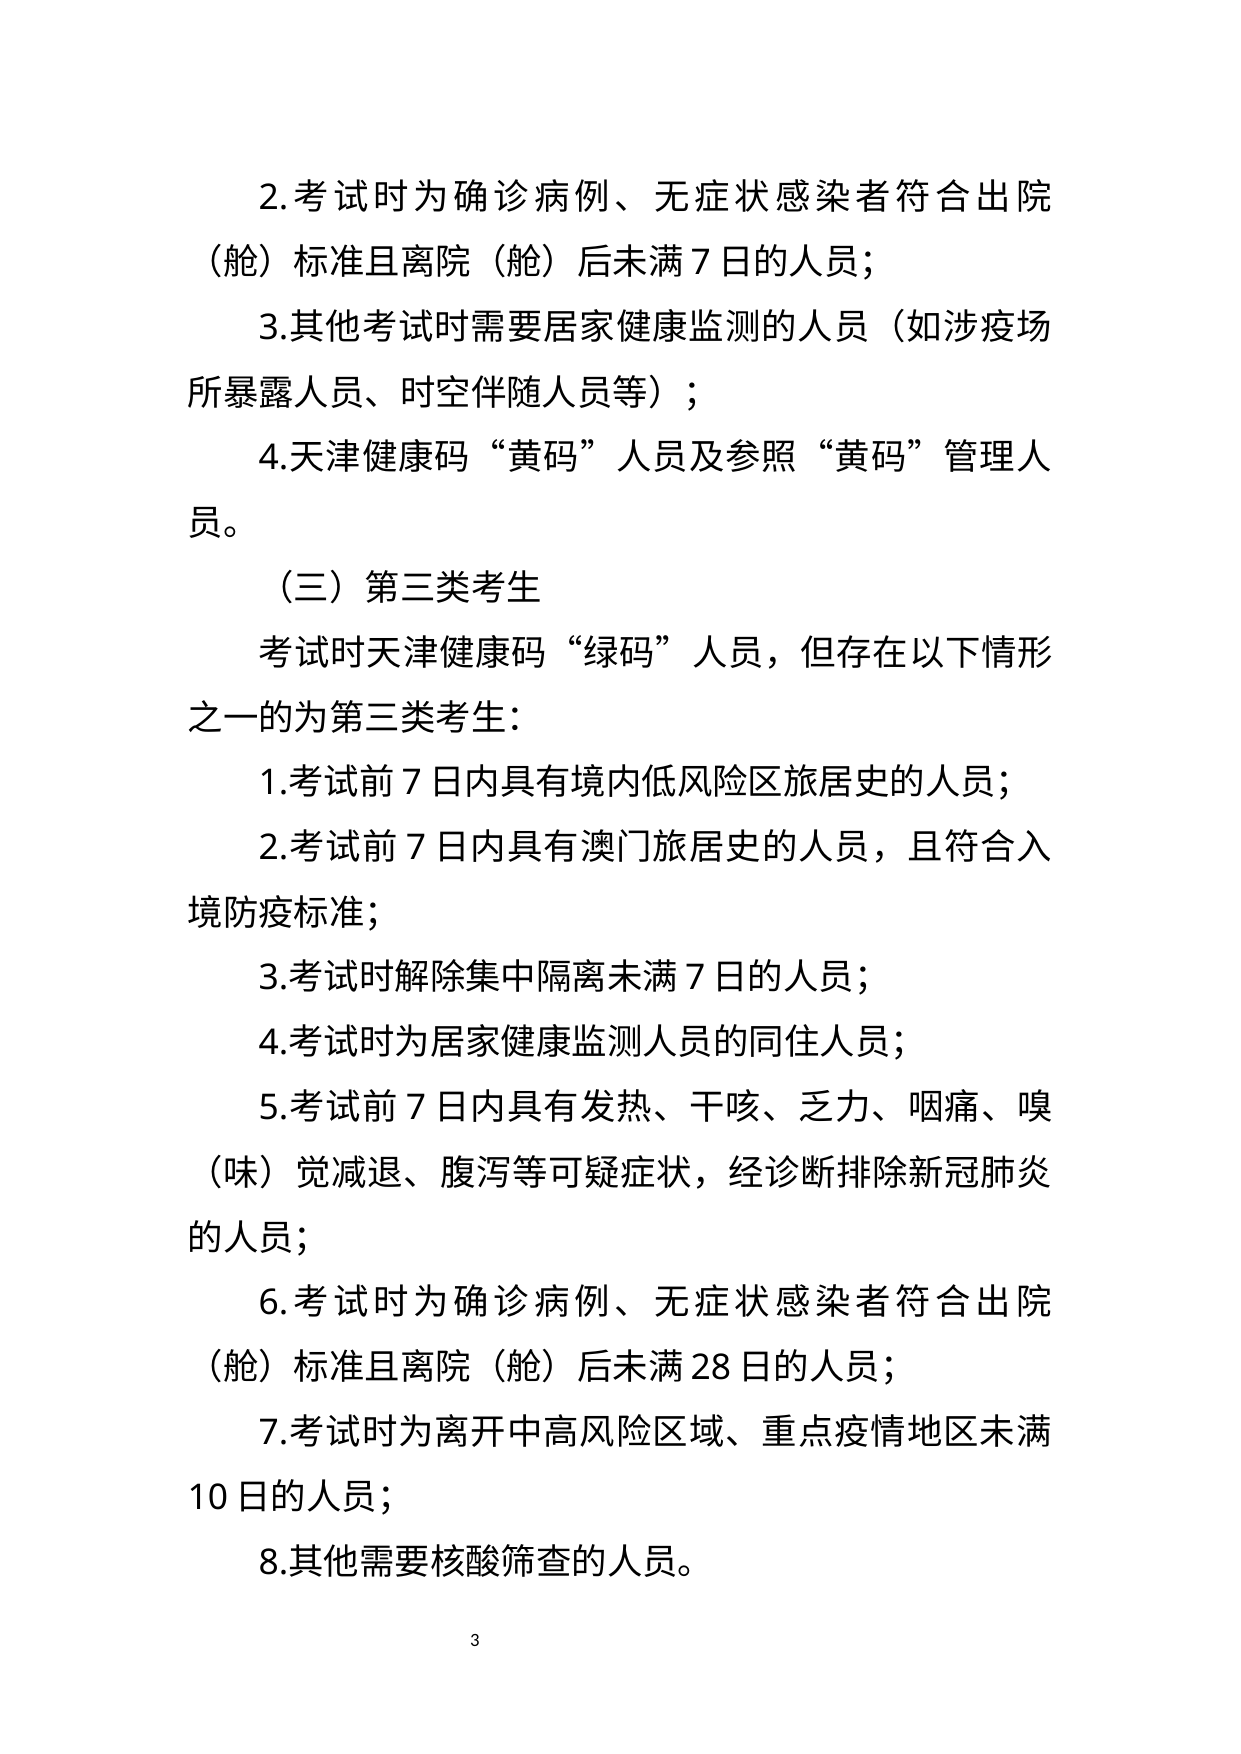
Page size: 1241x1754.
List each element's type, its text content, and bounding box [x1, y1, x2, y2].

text （三）第三类考生 [187, 552, 1053, 617]
text 6.考试时为确诊病例、无症状感染者符合出院（舱）标准且离院（舱）后未满28日的人员； [187, 1267, 1053, 1397]
text 1.考试前7日内具有境内低风险区旅居史的人员； [187, 747, 1053, 812]
text 4.考试时为居家健康监测人员的同住人员； [187, 1007, 1053, 1072]
text 考试时天津健康码“绿码”人员，但存在以下情形之一的为第三类考生： [187, 617, 1053, 747]
text 5.考试前7日内具有发热、干咳、乏力、咽痛、嗅（味）觉减退、腹泻等可疑症状，经诊断排除新冠肺炎的人员； [187, 1072, 1053, 1267]
text 3.考试时解除集中隔离未满7日的人员； [187, 942, 1053, 1007]
text 2.考试时为确诊病例、无症状感染者符合出院（舱）标准且离院（舱）后未满7日的人员； [187, 162, 1053, 292]
text 4.天津健康码“黄码”人员及参照“黄码”管理人员。 [187, 422, 1053, 552]
text 7.考试时为离开中高风险区域、重点疫情地区未满10日的人员； [187, 1397, 1053, 1527]
text 2.考试前7日内具有澳门旅居史的人员，且符合入境防疫标准； [187, 812, 1053, 942]
text 8.其他需要核酸筛查的人员。 [187, 1527, 1053, 1592]
text 3.其他考试时需要居家健康监测的人员（如涉疫场所暴露人员、时空伴随人员等）； [187, 292, 1053, 422]
